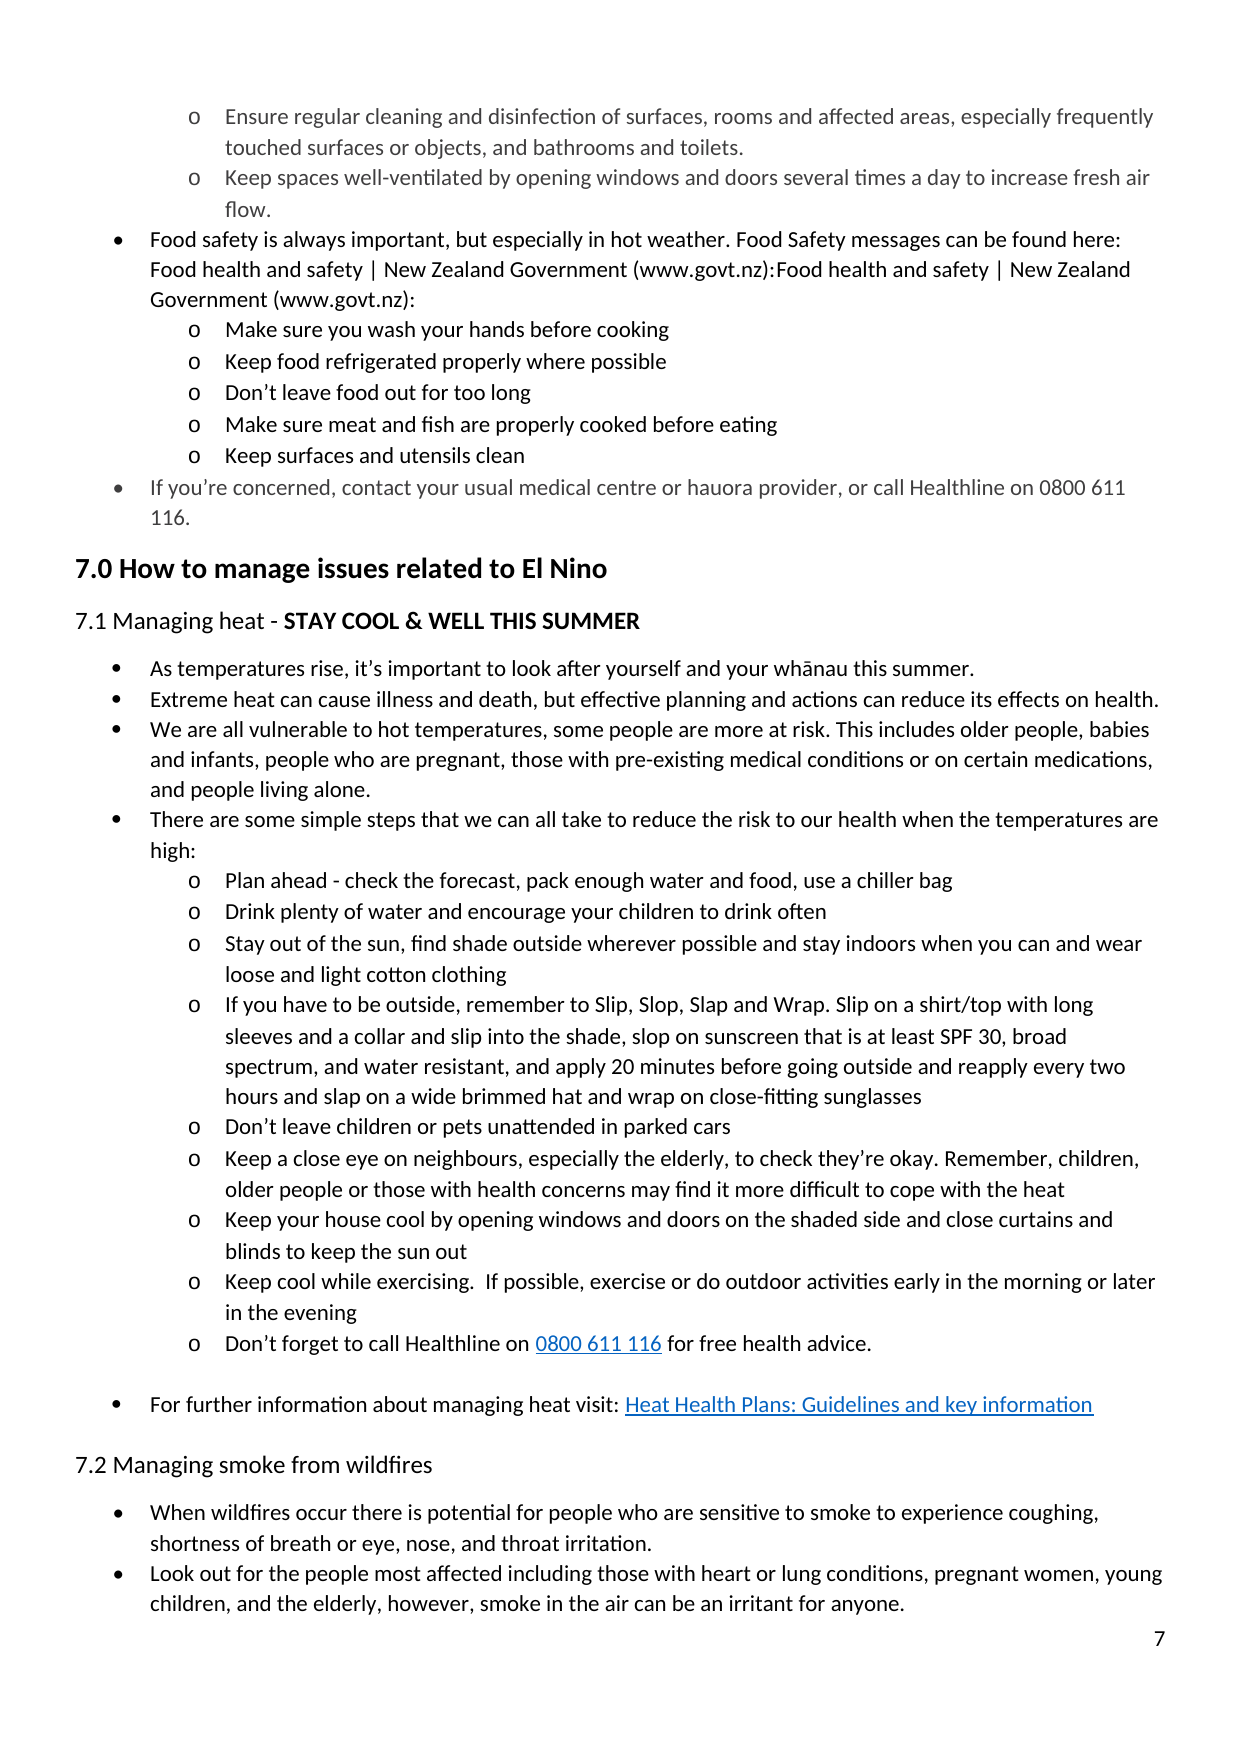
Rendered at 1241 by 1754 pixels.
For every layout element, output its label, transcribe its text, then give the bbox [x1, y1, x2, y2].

list Don’t leave food out for too long [187, 378, 1165, 408]
list Keep surfaces and utensils clean [187, 441, 1165, 471]
list Make sure you wash your hands before cooking [187, 316, 1165, 345]
list Make sure meat and fish are properly cooked before eating [187, 410, 1165, 439]
list Keep cool while exercising. If possible, exercise or do outdoor activities early in the morning or later in the evening [187, 1267, 1165, 1326]
list Keep your house cool by opening windows and doors on the shaded side and close curtains and blinds to keep the sun out [187, 1206, 1165, 1265]
list We are all vulnerable to hot temperatures, some people are more at risk. This includes older people, babies and infants, people who are pregnant, those with pre-existing medical conditions or on certain medications, and people living alone. [112, 715, 1165, 803]
list Plan ahead - check the forecast, pack enough water and food, use a chiller bag [187, 866, 1165, 895]
list Stay out of the sun, find shade outside wherever possible and stay indoors when you can and wear loose and light cotton clothing [187, 929, 1165, 988]
list If you have to be outside, remember to Slip, Slop, Slap and Wrap. Slip on a shirt/top with long sleeves and a collar and slip into the shade, slop on sunscreen that is at least SPF 30, broad spectrum, and water resistant, and apply 20 minutes before going outside and reapply every two hours and slap on a wide brimmed hat and wrap on close-fitting sunglasses [187, 991, 1165, 1110]
list When wildfires occur there is potential for people who are sensitive to smoke to experience coughing, shortness of breath or eye, nose, and throat irritation. [112, 1498, 1165, 1557]
list Ensure regular cleaning and disinfection of surfaces, rooms and affected areas, especially frequently touched surfaces or objects, and bathrooms and toilets. [187, 102, 1165, 161]
list Keep spaces well-ventilated by opening windows and doors several times a day to increase fresh air flow. [187, 163, 1165, 223]
list Drink plenty of water and encourage your children to drink often [187, 897, 1165, 927]
list For further information about managing heat visit: Heat Health Plans: Guidelines and key information [112, 1390, 1165, 1418]
list Keep food refrigerated properly where possible [187, 347, 1165, 376]
list If you’re concerned, contact your usual medical centre or hauora provider, or call Healthline on 0800 611 116. [112, 473, 1165, 531]
text 7.1 Managing heat - STAY COOL & WELL THIS SUMMER [75, 605, 1165, 636]
text 7.2 Managing smoke from wildfires [75, 1449, 1165, 1479]
list Look out for the people most affected including those with heart or lung conditions, pregnant women, young children, and the elderly, however, smoke in the air can be an irritant for anyone. [112, 1559, 1165, 1617]
list As temperatures rise, it’s important to look after yourself and your whānau this summer. [112, 654, 1165, 683]
list Extreme heat can cause illness and death, but effective planning and actions can reduce its effects on health. [112, 685, 1165, 713]
list Keep a close eye on neighbours, especially the elderly, to check they’re okay. Remember, children, older people or those with health concerns may find it more difficult to cope with the heat [187, 1144, 1165, 1203]
list Don’t forget to call Healthline on 0800 611 116 for free health advice. [187, 1329, 1165, 1388]
list There are some simple steps that we can all take to reduce the risk to our health when the temperatures are high: [112, 806, 1165, 864]
text 7.0 How to manage issues related to El Nino [75, 550, 1165, 586]
list Don’t leave children or pets unattended in parked cars [187, 1112, 1165, 1142]
list Food safety is always important, but especially in hot weather. Food Safety messages can be found here: Food health and safety | New Zealand Government (www.govt.nz):Food health and safety | New Zealand Government (www.govt.nz): [112, 225, 1165, 313]
